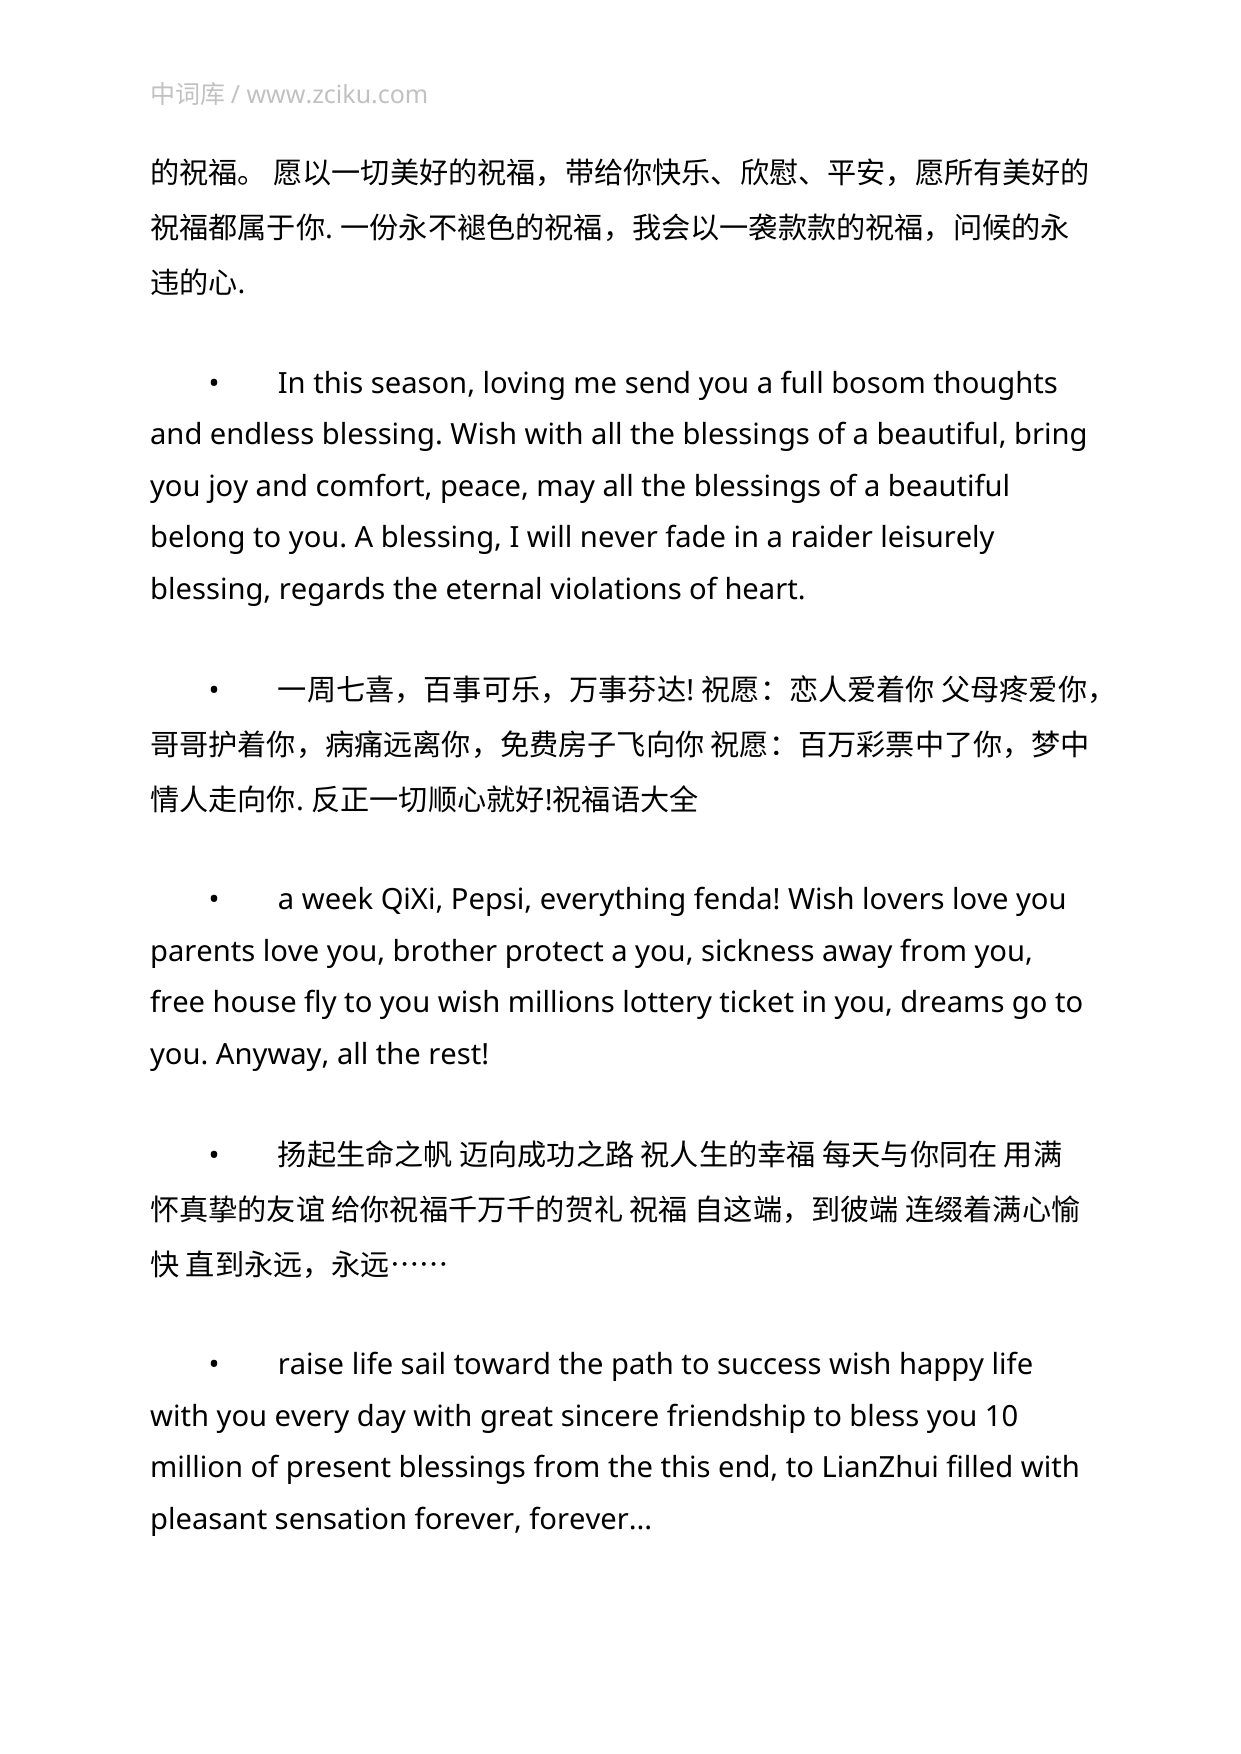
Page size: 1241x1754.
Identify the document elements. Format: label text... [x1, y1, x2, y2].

text • 扬起生命之帆 迈向成功之路 祝人生的幸福 每天与你同在 用满怀真挚的友谊 给你祝福千万千的贺礼 祝福 自这端，到彼端 连缀着满心愉快 直到永远，永远…… [150, 1132, 1090, 1284]
text • a week QiXi, Pepsi, everything fenda! Wish lovers love you parents love you, brother protect a you, sickness away from you, free house fly to you wish millions lottery ticket in you, dreams go to you. Anyway, all the rest! [150, 878, 1090, 1073]
text • In this season, loving me send you a full bosom thoughts and endless blessing. Wish with all the blessings of a beautiful, bring you joy and comfort, peace, may all the blessings of a beautiful belong to you. A blessing, I will never fade in a raider leisurely blessing, regards the eternal violations of heart. [150, 362, 1090, 608]
text • raise life sail toward the path to success wish happy life with you every day with great sincere friendship to bless you 10 million of present blessings from the this end, to LianZhui filled with pleasant sensation forever, forever... [150, 1343, 1090, 1538]
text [150, 150, 1090, 302]
text • 一周七喜，百事可乐，万事芬达! 祝愿：恋人爱着你 父母疼爱你，哥哥护着你，病痛远离你，免费房子飞向你 祝愿：百万彩票中了你，梦中情人走向你. 反正一切顺心就好!祝福语大全 [150, 667, 1090, 819]
